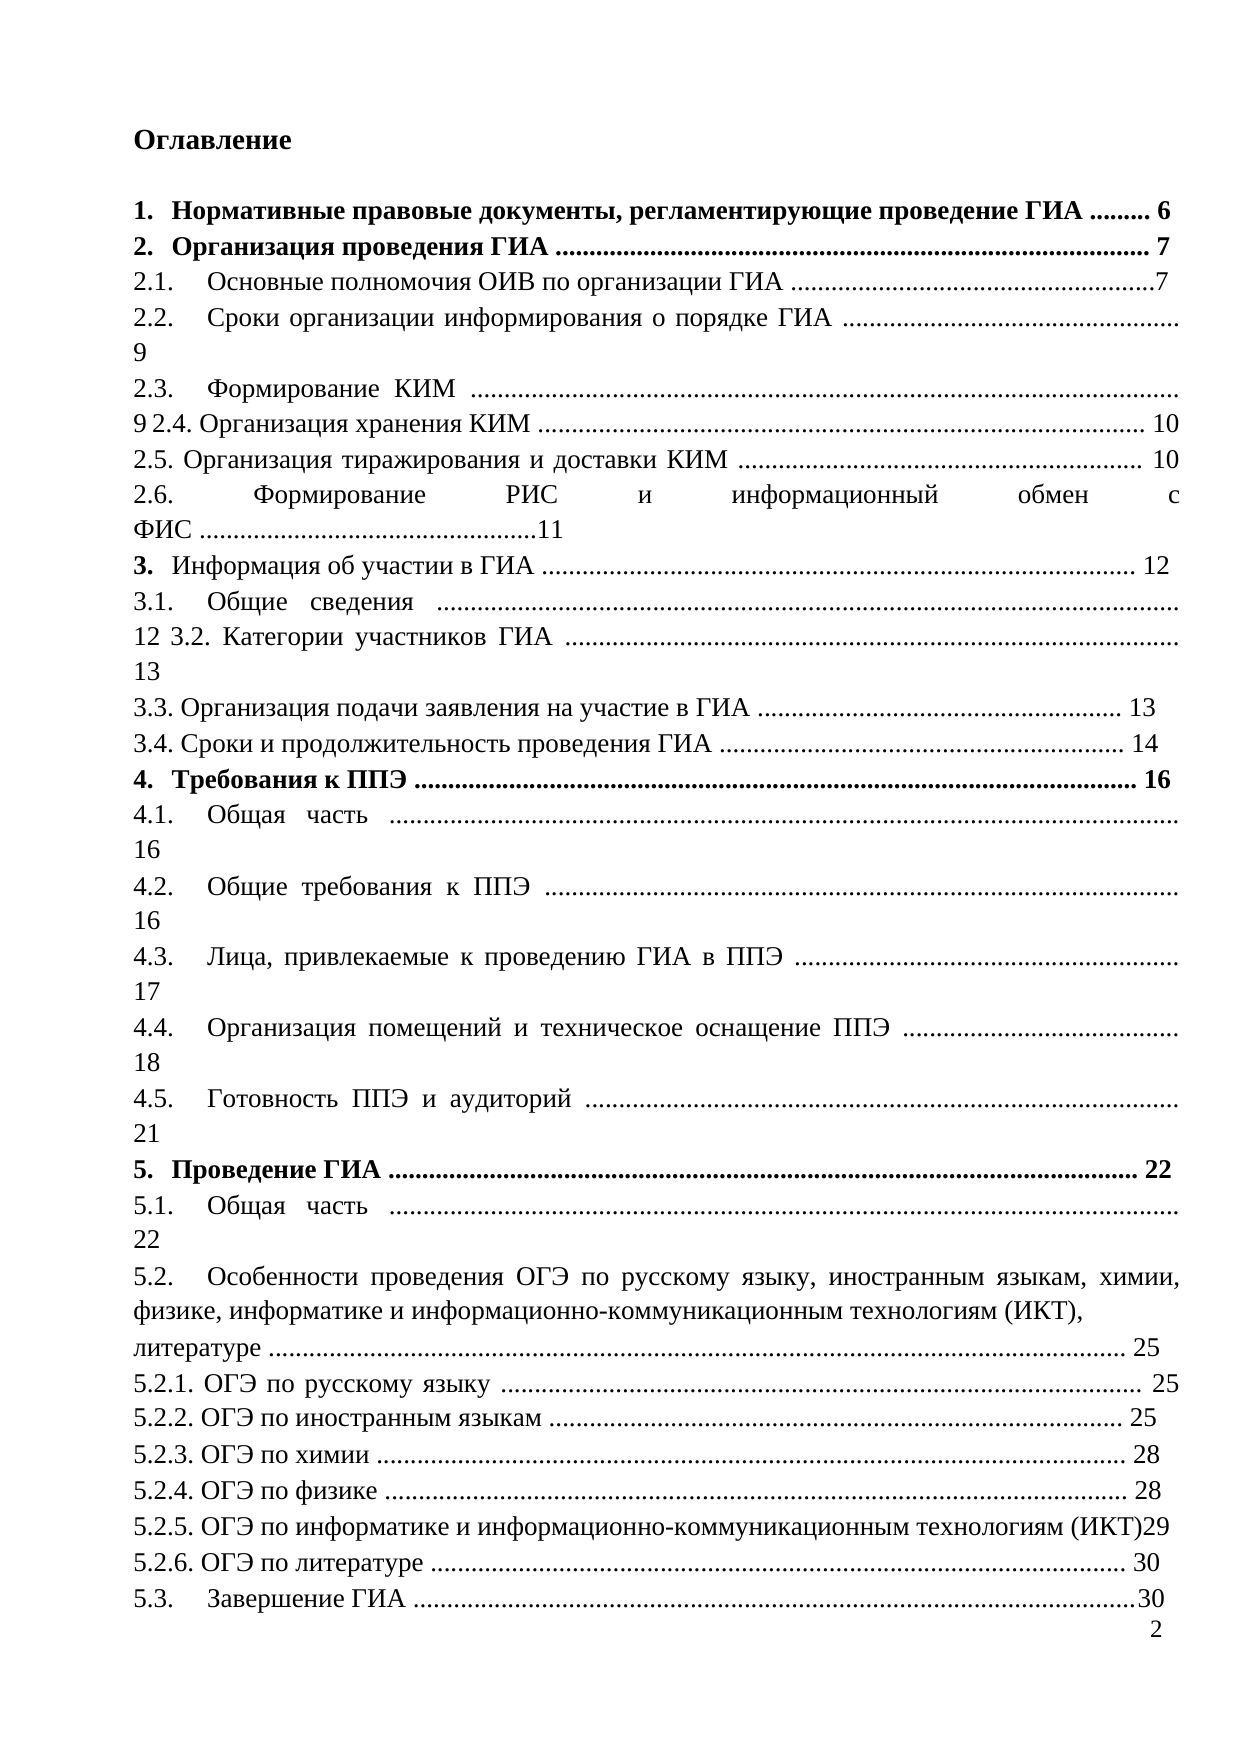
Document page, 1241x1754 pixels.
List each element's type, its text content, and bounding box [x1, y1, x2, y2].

list ОГЭ по физике .............................................................................................................. 28 [133, 1474, 1181, 1505]
list Общие требования к ППЭ .............................................................................................. 16 [133, 869, 1181, 936]
list ОГЭ по литературе ....................................................................................................... 30 [133, 1546, 1181, 1577]
text 2.5. Организация тиражирования и доставки КИМ ............................................................ 10 2.6. Формирование РИС и информационный обмен с ФИС ..................................................11 [133, 443, 1181, 544]
list ОГЭ по информатике и информационно-коммуникационным технологиям (ИКТ)29 [133, 1510, 1181, 1541]
list Организация проведения ГИА ........................................................................................ 7 [133, 230, 1181, 261]
list Сроки и продолжительность проведения ГИА ............................................................ 14 [133, 727, 1181, 758]
text 5.2.1. ОГЭ по русскому языку ............................................................................................... 25 5.2.2. ОГЭ по иностранным языкам ..................................................................................... 25 [133, 1367, 1181, 1433]
list Общая часть ..................................................................................................................... 22 [133, 1189, 1181, 1255]
list Особенности проведения ОГЭ по русскому языку, иностранным языкам, химии, физике, информатике и информационно-коммуникационным технологиям (ИКТ), [133, 1260, 1181, 1326]
text Оглавление [133, 122, 1181, 156]
list Организация подачи заявления на участие в ГИА ...................................................... 13 [133, 691, 1181, 722]
list Организация помещений и техническое оснащение ППЭ ......................................... 18 [133, 1011, 1181, 1077]
list Общие сведения .............................................................................................................. 12 3.2. Категории участников ГИА ........................................................................................... 13 [133, 585, 1181, 686]
list Нормативные правовые документы, регламентирующие проведение ГИА ......... 6 [133, 194, 1181, 226]
text литературе ............................................................................................................................... 25 [133, 1331, 1181, 1362]
list Требования к ППЭ ........................................................................................................... 16 [133, 763, 1181, 794]
list Общая часть ..................................................................................................................... 16 [133, 799, 1181, 864]
list Сроки организации информирования о порядке ГИА .................................................. 9 [133, 301, 1181, 367]
list Основные полномочия ОИВ по организации ГИА ......................................................7 [133, 265, 1181, 296]
list Информация об участии в ГИА ........................................................................................ 12 [133, 549, 1181, 580]
list ОГЭ по химии ............................................................................................................... 28 [133, 1438, 1181, 1469]
list Лица, привлекаемые к проведению ГИА в ППЭ ......................................................... 17 [133, 941, 1181, 1006]
list Проведение ГИА ............................................................................................................... 22 [133, 1153, 1181, 1184]
list Завершение ГИА ...........................................................................................................30 [133, 1582, 1181, 1613]
list Готовность ППЭ и аудиторий ........................................................................................ 21 [133, 1082, 1181, 1148]
list Формирование КИМ ......................................................................................................... 9 2.4. Организация хранения КИМ .......................................................................................... 10 [133, 372, 1181, 438]
